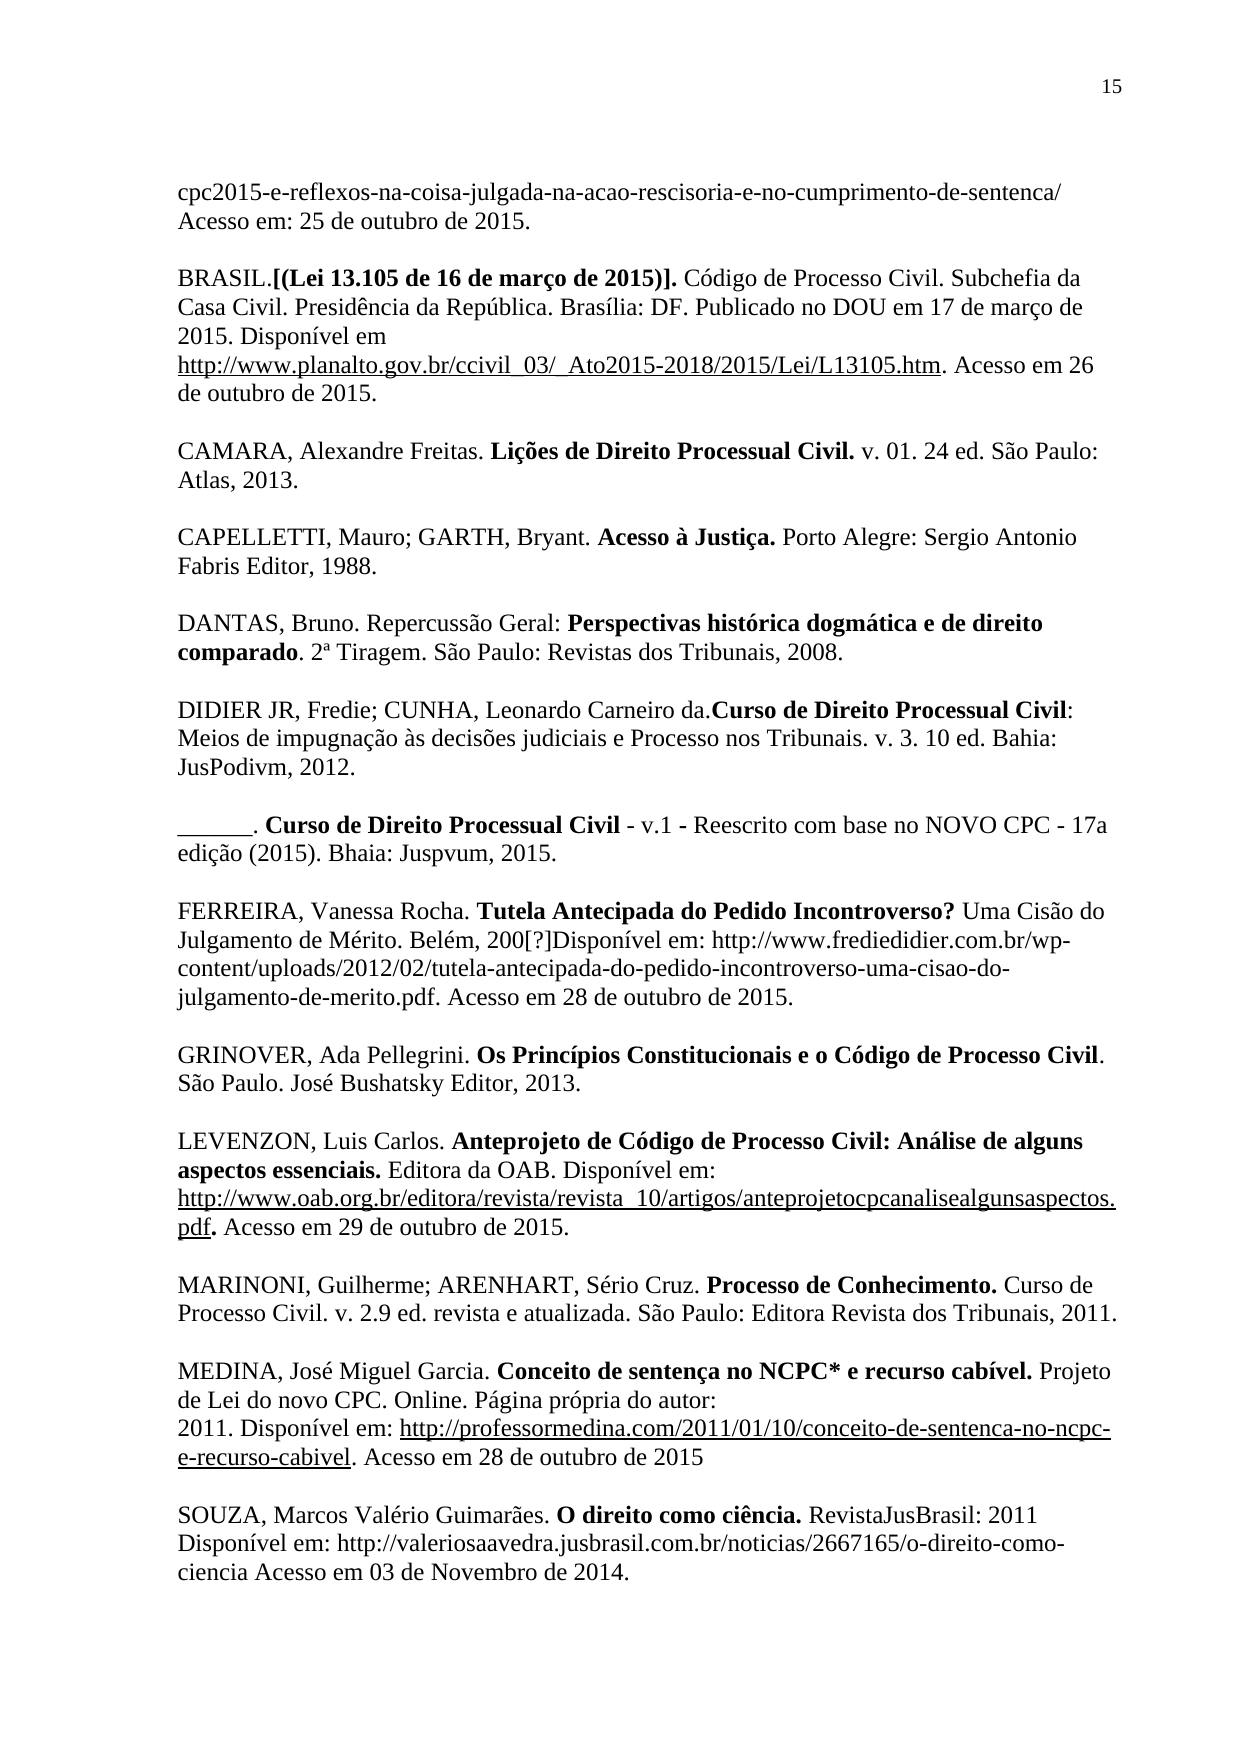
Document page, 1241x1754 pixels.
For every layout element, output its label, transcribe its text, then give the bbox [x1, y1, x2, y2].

text FERREIRA, Vanessa Rocha. Tutela Antecipada do Pedido Incontroverso? Uma Cisão do Julgamento de Mérito. Belém, 200[?]Disponível em: http://www.frediedidier.com.br/wp-content/uploads/2012/02/tutela-antecipada-do-pedido-incontroverso-uma-cisao-do-julgamento-de-merito.pdf. Acesso em 28 de outubro de 2015. [177, 896, 1122, 1011]
text CAMARA, Alexandre Freitas. Lições de Direito Processual Civil. v. 01. 24 ed. São Paulo: Atlas, 2013. [177, 436, 1122, 493]
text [177, 177, 1122, 235]
text CAPELLETTI, Mauro; GARTH, Bryant. Acesso à Justiça. Porto Alegre: Sergio Antonio Fabris Editor, 1988. [177, 522, 1122, 580]
text ______. Curso de Direito Processual Civil - v.1 - Reescrito com base no NOVO CPC - 17a edição (2015). Bhaia: Juspvum, 2015. [177, 810, 1122, 867]
text SOUZA, Marcos Valério Guimarães. O direito como ciência. RevistaJusBrasil: 2011 Disponível em: http://valeriosaavedra.jusbrasil.com.br/noticias/2667165/o-direito-como-ciencia Acesso em 03 de Novembro de 2014. [177, 1500, 1122, 1586]
text LEVENZON, Luis Carlos. Anteprojeto de Código de Processo Civil: Análise de alguns aspectos essenciais. Editora da OAB. Disponível em: http://www.oab.org.br/editora/revista/revista_10/artigos/anteprojetocpcanalisealgunsaspectos.pdf. Acesso em 29 de outubro de 2015. [177, 1126, 1122, 1241]
text BRASIL.[(Lei 13.105 de 16 de março de 2015)]. Código de Processo Civil. Subchefia da Casa Civil. Presidência da República. Brasília: DF. Publicado no DOU em 17 de março de 2015. Disponível em http://www.planalto.gov.br/ccivil_03/_Ato2015-2018/2015/Lei/L13105.htm. Acesso em 26 de outubro de 2015. [177, 263, 1122, 407]
text MARINONI, Guilherme; ARENHART, Sério Cruz. Processo de Conhecimento. Curso de Processo Civil. v. 2.9 ed. revista e atualizada. São Paulo: Editora Revista dos Tribunais, 2011. [177, 1270, 1122, 1327]
text DIDIER JR, Fredie; CUNHA, Leonardo Carneiro da.Curso de Direito Processual Civil: Meios de impugnação às decisões judiciais e Processo nos Tribunais. v. 3. 10 ed. Bahia: JusPodivm, 2012. [177, 695, 1122, 781]
text DANTAS, Bruno. Repercussão Geral: Perspectivas histórica dogmática e de direito comparado. 2ª Tiragem. São Paulo: Revistas dos Tribunais, 2008. [177, 608, 1122, 666]
text MEDINA, José Miguel Garcia. Conceito de sentença no NCPC* e recurso cabível. Projeto de Lei do novo CPC. Online. Página própria do autor: [177, 1356, 1122, 1413]
text 2011. Disponível em: http://professormedina.com/2011/01/10/conceito-de-sentenca-no-ncpc-e-recurso-cabivel. Acesso em 28 de outubro de 2015 [177, 1413, 1122, 1471]
text GRINOVER, Ada Pellegrini. Os Princípios Constitucionais e o Código de Processo Civil. São Paulo. José Bushatsky Editor, 2013. [177, 1040, 1122, 1097]
